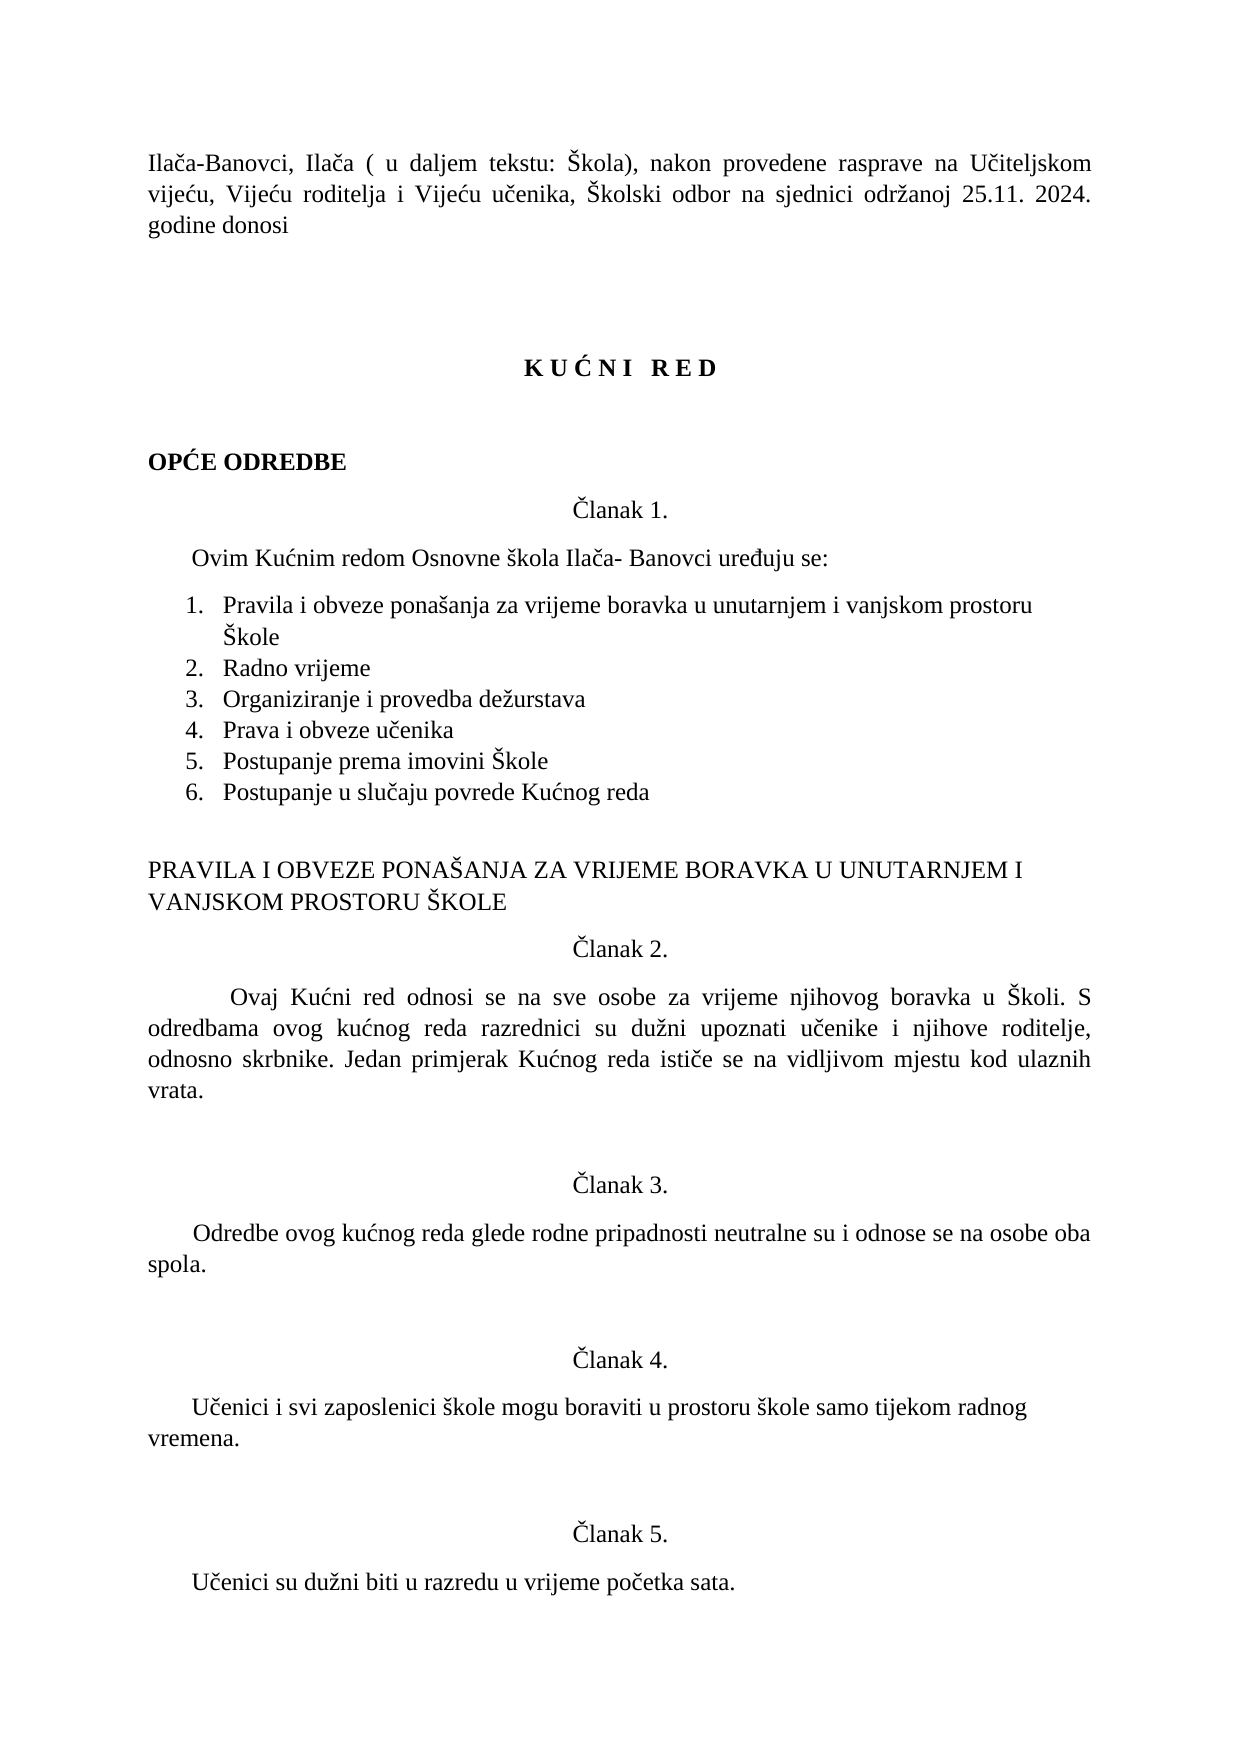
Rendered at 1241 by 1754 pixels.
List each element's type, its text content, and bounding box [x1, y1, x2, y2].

list Postupanje u slučaju povrede Kućnog reda [185, 777, 1093, 806]
text Učenici su dužni biti u razredu u vrijeme početka sata. [148, 1567, 1093, 1595]
text OPĆE ODREDBE [148, 447, 1093, 476]
text Članak 4. [148, 1345, 1093, 1373]
text Učenici i svi zaposlenici škole mogu boraviti u prostoru škole samo tijekom radnog vremena. [148, 1392, 1093, 1452]
text Ovaj Kućni red odnosi se na sve osobe za vrijeme njihovog boravka u Školi. S odredbama ovog kućnog reda razrednici su dužni upoznati učenike i njihove roditelje, odnosno skrbnike. Jedan primjerak Kućnog reda ističe se na vidljivom mjestu kod ulaznih vrata. [148, 982, 1093, 1104]
list Organiziranje i provedba dežurstava [185, 684, 1093, 712]
list Radno vrijeme [185, 653, 1093, 681]
text Članak 5. [148, 1519, 1093, 1548]
list Prava i obveze učenika [185, 715, 1093, 743]
list Pravila i obveze ponašanja za vrijeme boravka u unutarnjem i vanjskom prostoru Škole [185, 591, 1093, 650]
text Članak 2. [148, 934, 1093, 963]
text Članak 3. [148, 1171, 1093, 1199]
text Ovim Kućnim redom Osnovne škola Ilača- Banovci uređuju se: [148, 543, 1093, 572]
text Odredbe ovog kućnog reda glede rodne pripadnosti neutralne su i odnose se na osobe oba spola. [148, 1218, 1093, 1278]
text PRAVILA I OBVEZE PONAŠANJA ZA VRIJEME BORAVKA U UNUTARNJEM I VANJSKOM PROSTORU ŠKOLE [148, 856, 1093, 915]
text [148, 148, 1093, 238]
list Postupanje prema imovini Škole [185, 746, 1093, 774]
text Članak 1. [148, 495, 1093, 524]
text K U Ć N I R E D [148, 353, 1093, 382]
